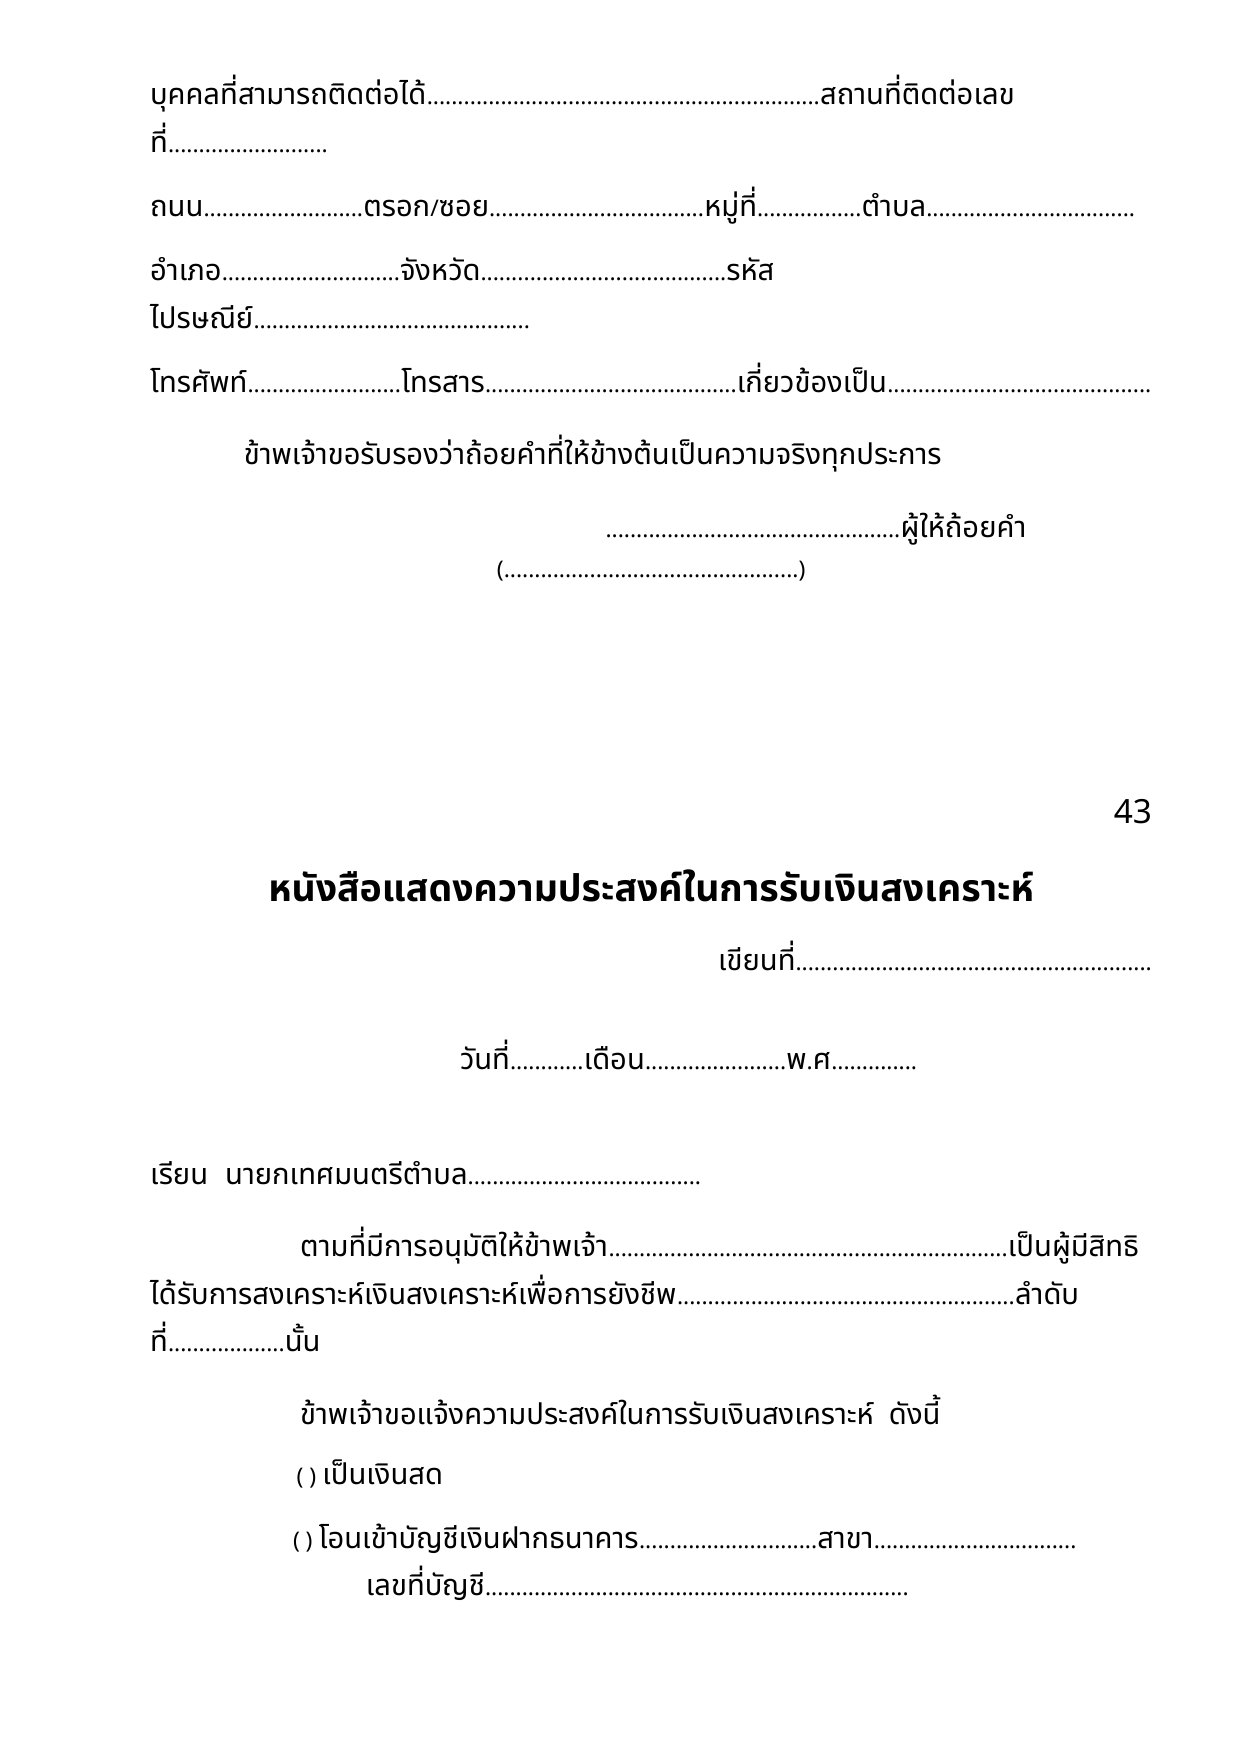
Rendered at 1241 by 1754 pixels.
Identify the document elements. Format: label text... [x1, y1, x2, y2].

text ข้าพเจ้าขอแจ้งความประสงค์ในการรับเงินสงเคราะห์ ดังนี้ [150, 1393, 1152, 1437]
text ข้าพเจ้าขอรับรองว่าถ้อยคำที่ให้ข้างต้นเป็นความจริงทุกประการ [150, 434, 1152, 478]
text ( ) โอนเข้าบัญชีเงินฝากธนาคาร.............................สาขา................................. เลขที่บัญชี..................................................................... [150, 1517, 1152, 1609]
text บุคคลที่สามารถติดต่อได้................................................................สถานที่ติดต่อเลขที่.......................... [150, 74, 1152, 165]
text วันที่............เดือน.......................พ.ศ.............. [150, 1004, 1152, 1083]
text 43 [150, 788, 1152, 833]
text อำเภอ.............................จังหวัด........................................รหัสไปรษณีย์............................................. [150, 250, 1152, 341]
text ................................................ผู้ให้ถ้อยคำ (................................................) [150, 506, 1152, 584]
text โทรศัพท์.........................โทรสาร.........................................เกี่ยวข้องเป็น........................................... [150, 361, 1152, 405]
text ( ) เป็นเงินสด [150, 1453, 1152, 1497]
text หนังสือแสดงความประสงค์ในการรับเงินสงเคราะห์ [150, 862, 1152, 918]
text เรียน นายกเทศมนตรีตำบล...................................... [150, 1153, 1152, 1197]
text ถนน..........................ตรอก/ซอย...................................หมู่ที่.................ตำบล.................................. [150, 186, 1152, 229]
text ตามที่มีการอนุมัติให้ข้าพเจ้า.................................................................เป็นผู้มีสิทธิได้รับการสงเคราะห์เงินสงเคราะห์เพื่อการยังชีพ.......................................................ลำดับที่...................นั้น [150, 1226, 1152, 1365]
text เขียนที่.......................................................... [150, 940, 1152, 984]
